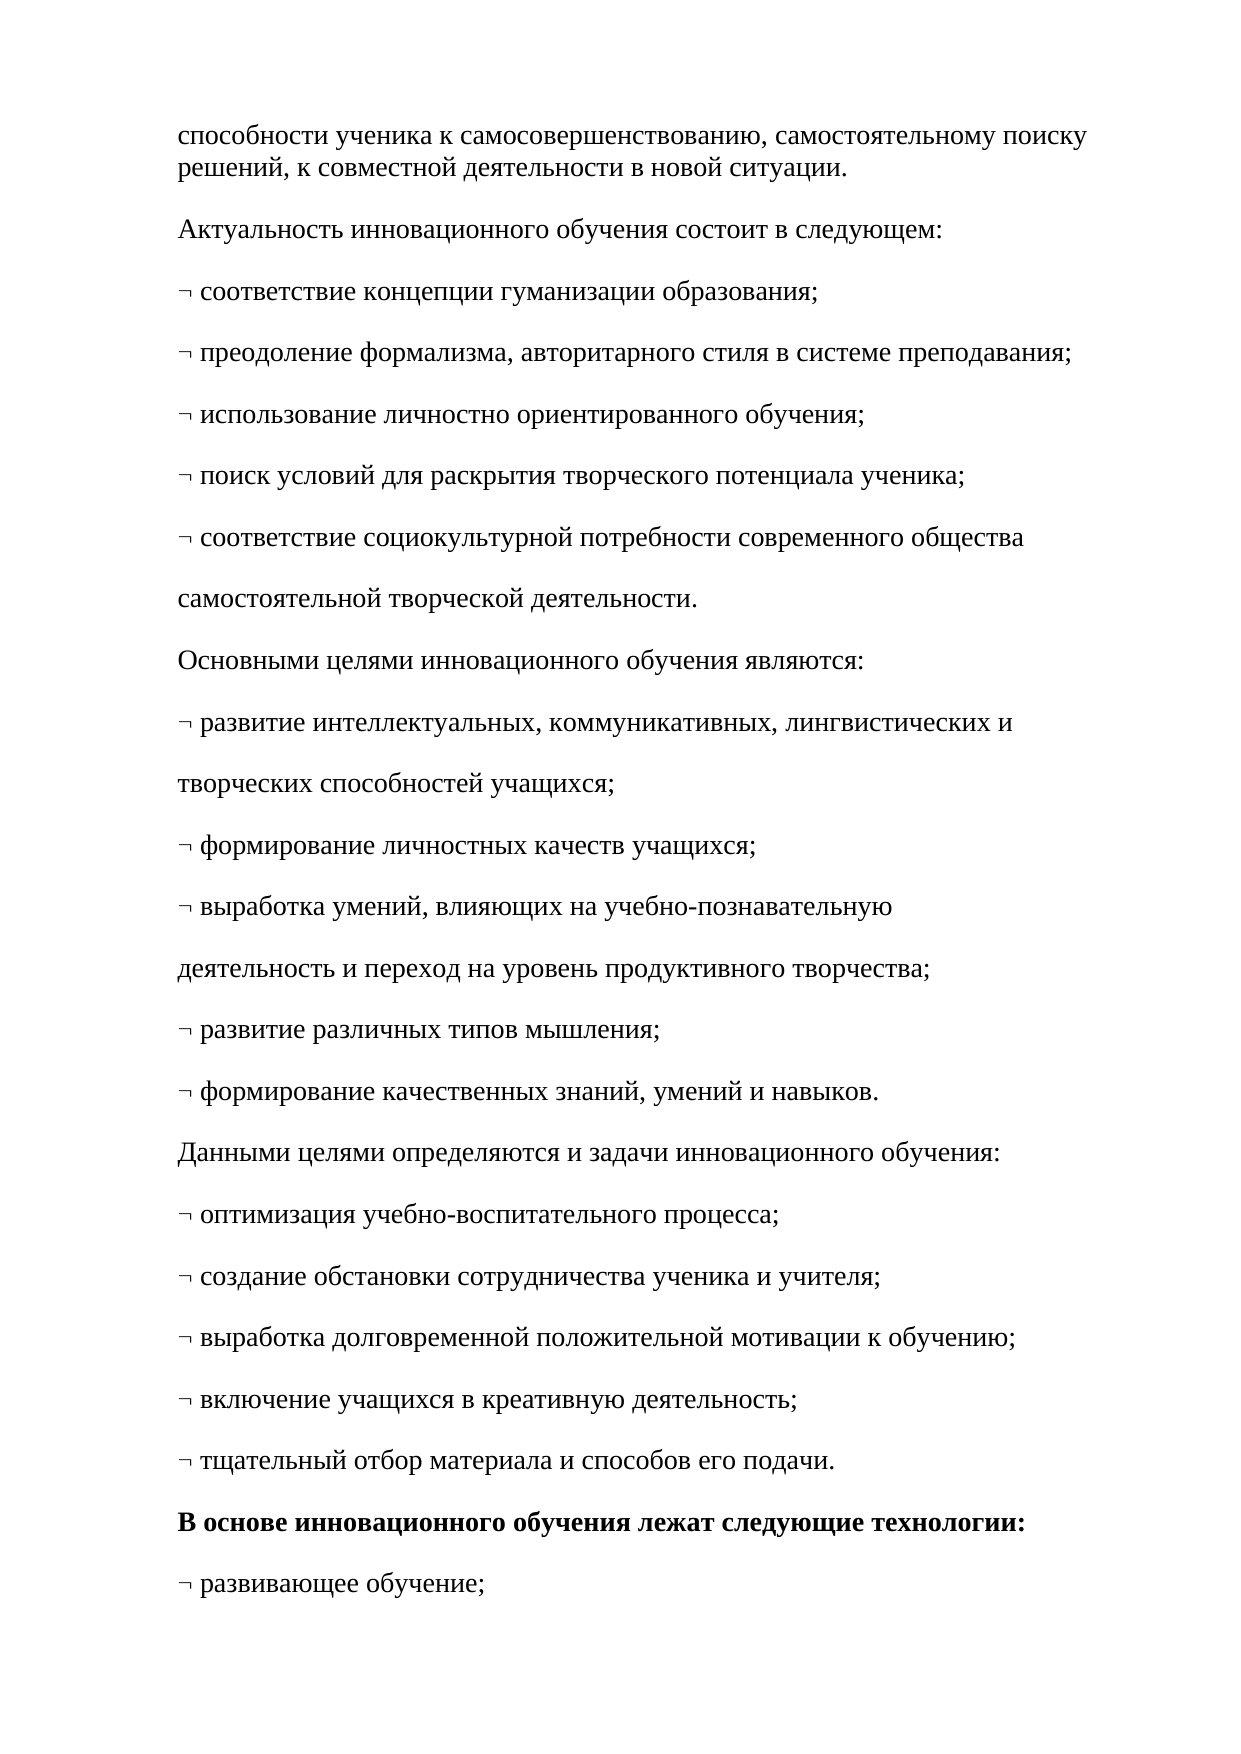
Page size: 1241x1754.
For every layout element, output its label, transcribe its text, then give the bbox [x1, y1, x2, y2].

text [177, 118, 1152, 183]
text выработка долговременной положительной мотивации к обучению; [177, 1320, 1152, 1353]
text преодоление формализма, авторитарного стиля в системе преподавания; [177, 335, 1152, 368]
text Актуальность инновационного обучения состоит в следующем: [177, 212, 1152, 244]
text развитие различных типов мышления; [177, 1012, 1152, 1045]
text формирование качественных знаний, умений и навыков. [177, 1074, 1152, 1106]
text поиск условий для раскрытия творческого потенциала ученика; [177, 458, 1152, 491]
text создание обстановки сотрудничества ученика и учителя; [177, 1259, 1152, 1291]
text соответствие социокультурной потребности современного общества [177, 520, 1152, 552]
text деятельность и переход на уровень продуктивного творчества; [177, 951, 1152, 983]
text выработка умений, влияющих на учебно-познавательную [177, 889, 1152, 922]
text соответствие концепции гуманизации образования; [177, 274, 1152, 306]
text творческих способностей учащихся; [177, 766, 1152, 798]
text формирование личностных качеств учащихся; [177, 828, 1152, 860]
text В основе инновационного обучения лежат следующие технологии: [177, 1505, 1152, 1537]
text развивающее обучение; [177, 1566, 1152, 1599]
text тщательный отбор материала и способов его подачи. [177, 1443, 1152, 1476]
text оптимизация учебно-воспитательного процесса; [177, 1197, 1152, 1229]
text Данными целями определяются и задачи инновационного обучения: [177, 1136, 1152, 1168]
text Основными целями инновационного обучения являются: [177, 643, 1152, 675]
text развитие интеллектуальных, коммуникативных, лингвистических и [177, 704, 1152, 737]
text включение учащихся в креативную деятельность; [177, 1382, 1152, 1414]
text использование личностно ориентированного обучения; [177, 397, 1152, 429]
text самостоятельной творческой деятельности. [177, 581, 1152, 614]
